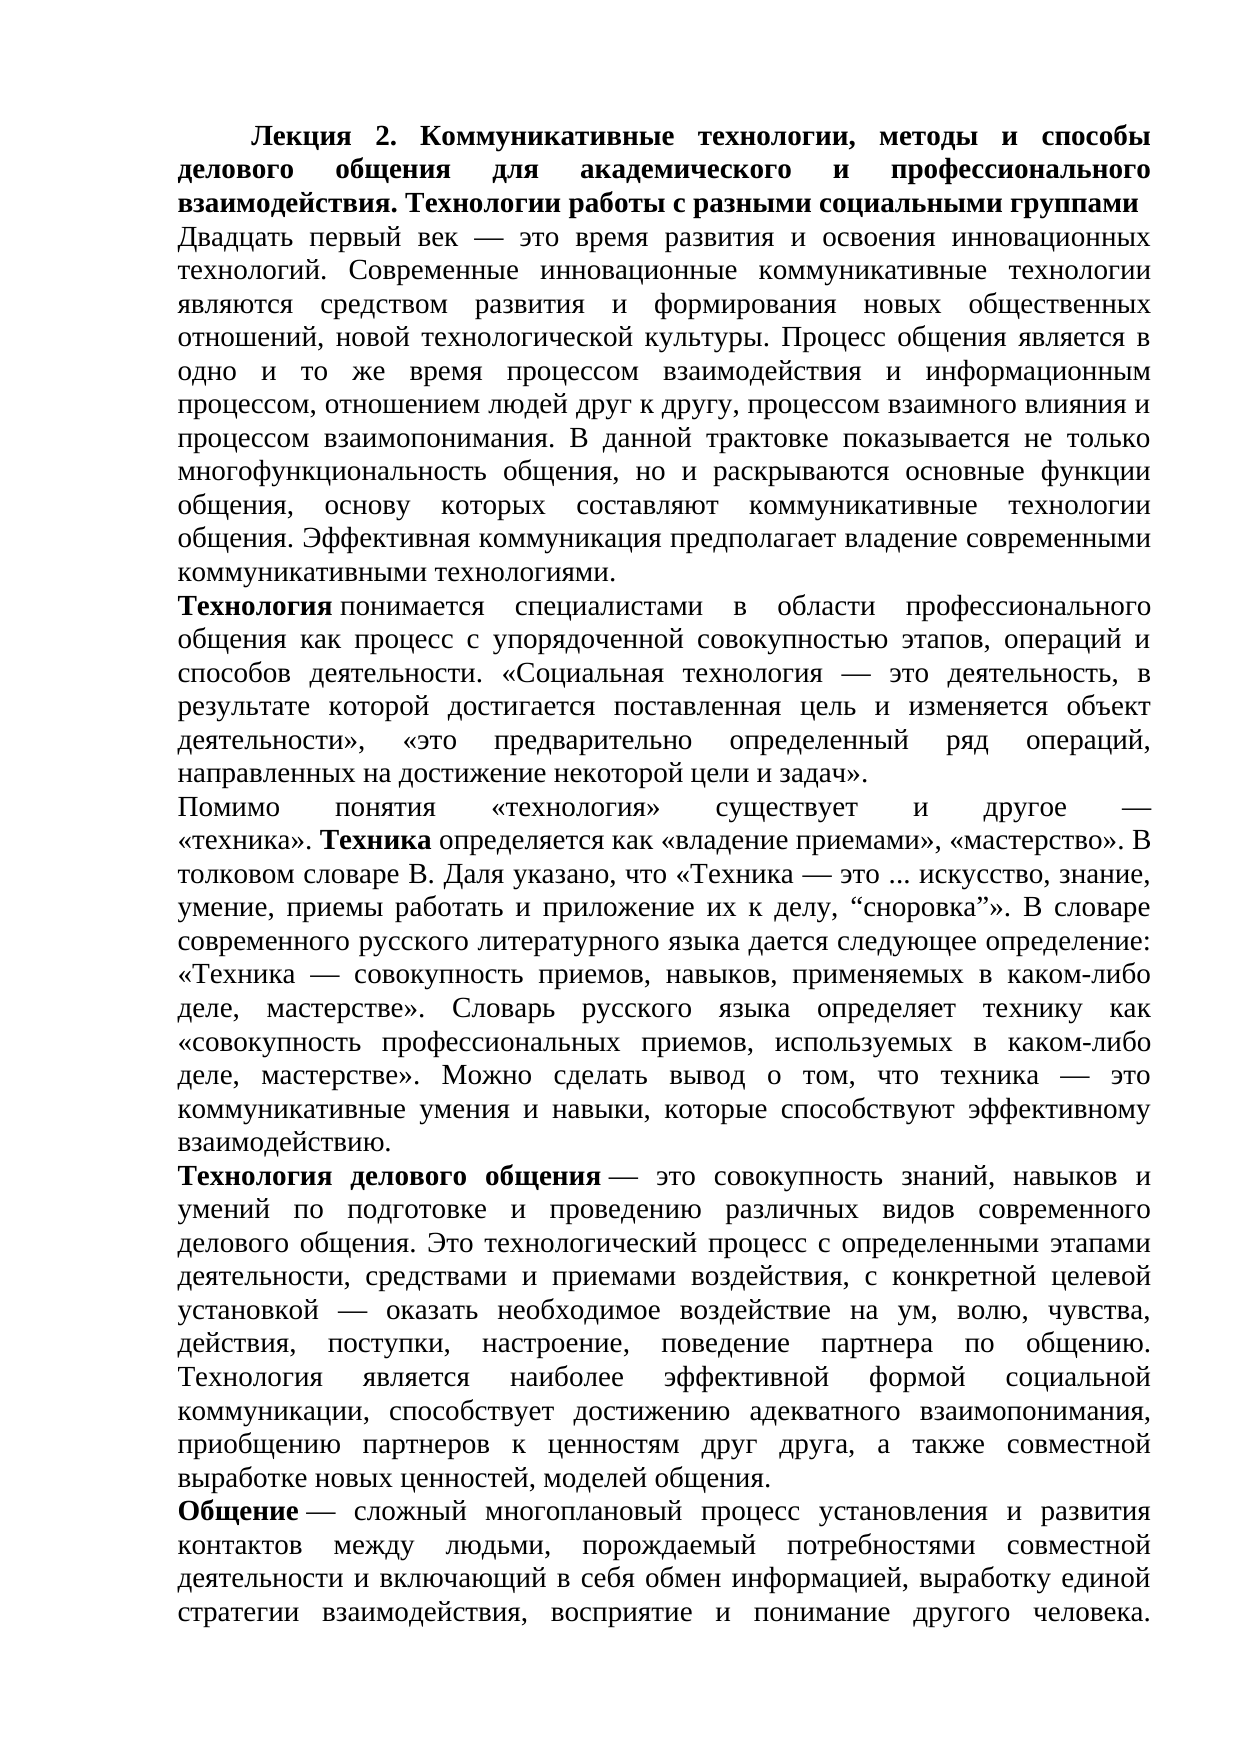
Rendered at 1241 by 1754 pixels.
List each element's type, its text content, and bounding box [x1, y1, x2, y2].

text Технология делового общения — это совокупность знаний, навыков и умений по подготовке и проведению различных видов современного делового общения. Это технологический процесс с определенными этапами деятельности, средствами и приемами воздействия, с конкретной целевой установкой — оказать необходимое воздействие на ум, волю, чувства, действия, поступки, настроение, поведение партнера по общению. Технология является наиболее эффективной формой социальной коммуникации, способствует достижению адекватного взаимопонимания, приобщению партнеров к ценностям друг друга, а также совместной выработке новых ценностей, моделей общения. [177, 1158, 1152, 1493]
text Двадцать первый век — это время развития и освоения инновационных технологий. Современные инновационные коммуникативные технологии являются средством развития и формирования новых общественных отношений, новой технологической культуры. Процесс общения является в одно и то же время процессом взаимодействия и информационным процессом, отношением людей друг к другу, процессом взаимного влияния и процессом взаимопонимания. В данной трактовке показывается не только многофункциональность общения, но и раскрываются основные функции общения, основу которых составляют коммуникативные технологии общения. Эффективная коммуникация предполагает владение современными коммуникативными технологиями. [177, 219, 1152, 588]
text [177, 1493, 1152, 1627]
text Лекция 2. Коммуникативные технологии, методы и способы делового общения для академического и профессионального взаимодействия. Технологии работы с разными социальными группами [177, 118, 1152, 219]
text Технология понимается специалистами в области профессионального общения как процесс с упорядоченной совокупностью этапов, операций и способов деятельности. «Социальная технология — это деятельность, в результате которой достигается поставленная цель и изменяется объект деятельности», «это предварительно определенный ряд операций, направленных на достижение некоторой цели и задач». [177, 588, 1152, 789]
text Помимо понятия «технология» существует и другое — «техника». Техника определяется как «владение приемами», «мастерство». В толковом словаре В. Даля указано, что «Техника — это ... искусство, знание, умение, приемы работать и приложение их к делу, “сноровка”». В словаре современного русского литературного языка дается следующее определение: «Техника — совокупность приемов, навыков, применяемых в каком-либо деле, мастерстве». Словарь русского языка определяет технику как «совокупность профессиональных приемов, используемых в каком-либо деле, мастерстве». Можно сделать вывод о том, что техника — это коммуникативные умения и навыки, которые способствуют эффективному взаимодействию. [177, 789, 1152, 1158]
